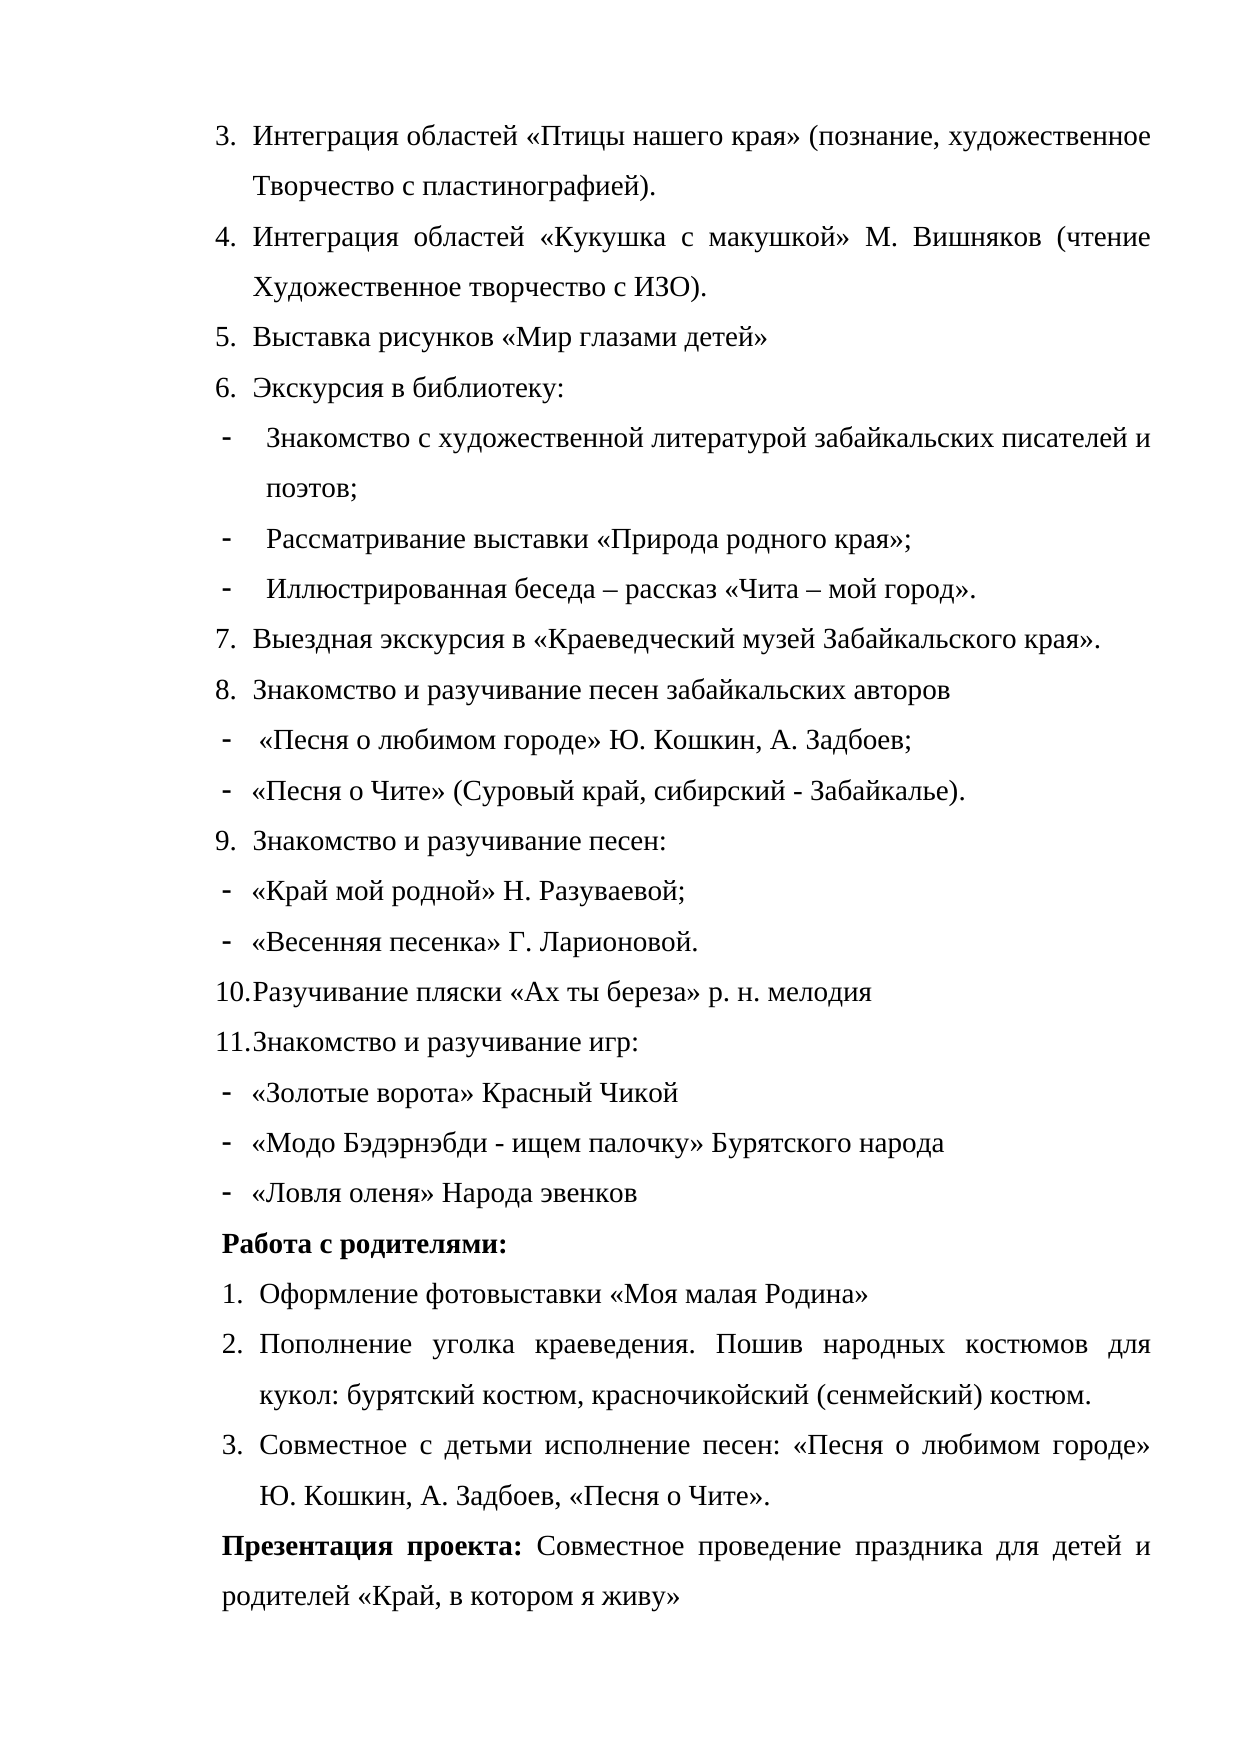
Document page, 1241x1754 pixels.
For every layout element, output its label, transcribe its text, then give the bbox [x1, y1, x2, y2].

list Рассматривание выставки «Природа родного края»; [222, 521, 1152, 554]
list «Песня о любимом городе» Ю. Кошкин, А. Задбоев; [222, 722, 1152, 756]
list Знакомство с художественной литературой забайкальских писателей и поэтов; [222, 420, 1152, 504]
list Интеграция областей «Птицы нашего края» (познание, художественное Творчество с пластинографией). [215, 118, 1152, 202]
list Иллюстрированная беседа – рассказ «Чита – мой город». [222, 571, 1152, 605]
list «Золотые ворота» Красный Чикой [222, 1075, 1152, 1108]
list Знакомство и разучивание песен: [215, 823, 1152, 857]
list Интеграция областей «Кукушка с макушкой» М. Вишняков (чтение Художественное творчество с ИЗО). [215, 219, 1152, 303]
list Выездная экскурсия в «Краеведческий музей Забайкальского края». [215, 622, 1152, 655]
list «Весенняя песенка» Г. Ларионовой. [222, 924, 1152, 957]
list Разучивание пляски «Ах ты береза» р. н. мелодия [215, 974, 1152, 1008]
list Оформление фотовыставки «Моя малая Родина» [222, 1276, 1152, 1310]
list «Модо Бэдэрнэбди - ищем палочку» Бурятского народа [222, 1125, 1152, 1159]
list «Песня о Чите» (Суровый край, сибирский - Забайкалье). [222, 773, 1152, 806]
list Работа с родителями: [222, 1226, 1152, 1259]
list Выставка рисунков «Мир глазами детей» [215, 319, 1152, 353]
list «Ловля оленя» Народа эвенков [222, 1176, 1152, 1209]
list Пополнение уголка краеведения. Пошив народных костюмов для кукол: бурятский костюм, красночикойский (сенмейский) костюм. [222, 1327, 1152, 1411]
list Презентация проекта: Совместное проведение праздника для детей и родителей «Край, в котором я живу» [222, 1528, 1152, 1612]
list Совместное с детьми исполнение песен: «Песня о любимом городе» Ю. Кошкин, А. Задбоев, «Песня о Чите». [222, 1427, 1152, 1511]
list Знакомство и разучивание песен забайкальских авторов [215, 672, 1152, 705]
list «Край мой родной» Н. Разуваевой; [222, 873, 1152, 907]
list Знакомство и разучивание игр: [215, 1024, 1152, 1058]
list Экскурсия в библиотеку: [215, 370, 1152, 403]
